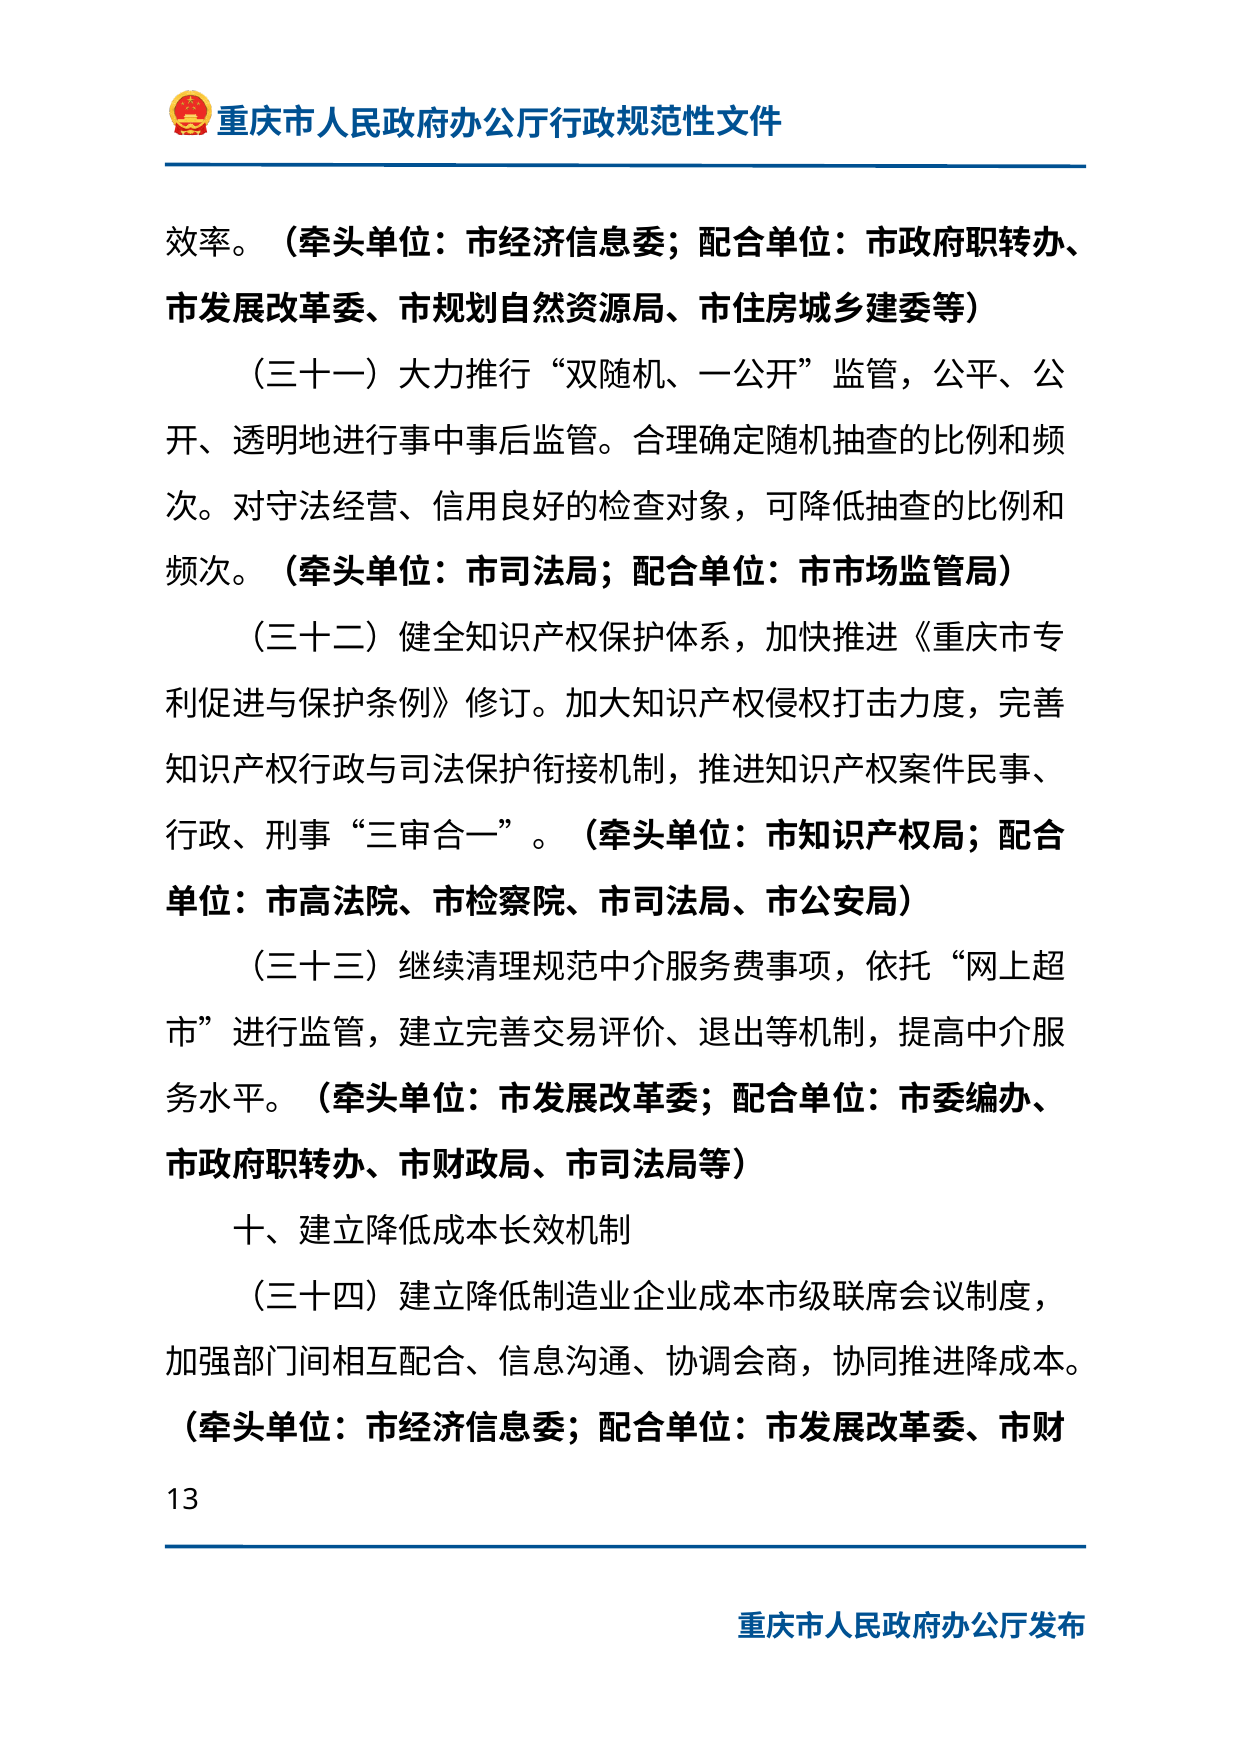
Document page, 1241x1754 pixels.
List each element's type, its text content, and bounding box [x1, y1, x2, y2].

text （三十一）大力推行“双随机、一公开”监管，公平、公开、透明地进行事中事后监管。合理确定随机抽查的比例和频次。对守法经营、信用良好的检查对象，可降低抽查的比例和频次。（牵头单位：市司法局；配合单位：市市场监管局） [165, 339, 1087, 602]
text （三十二）健全知识产权保护体系，加快推进《重庆市专利促进与保护条例》修订。加大知识产权侵权打击力度，完善知识产权行政与司法保护衔接机制，推进知识产权案件民事、行政、刑事“三审合一”。（牵头单位：市知识产权局；配合单位：市高法院、市检察院、市司法局、市公安局） [165, 602, 1087, 931]
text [165, 207, 1087, 339]
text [165, 1261, 1087, 1458]
text 十、建立降低成本长效机制 [165, 1195, 1087, 1261]
text （三十三）继续清理规范中介服务费事项，依托“网上超市”进行监管，建立完善交易评价、退出等机制，提高中介服务水平。（牵头单位：市发展改革委；配合单位：市委编办、市政府职转办、市财政局、市司法局等） [165, 931, 1087, 1195]
picture [165, 88, 216, 139]
